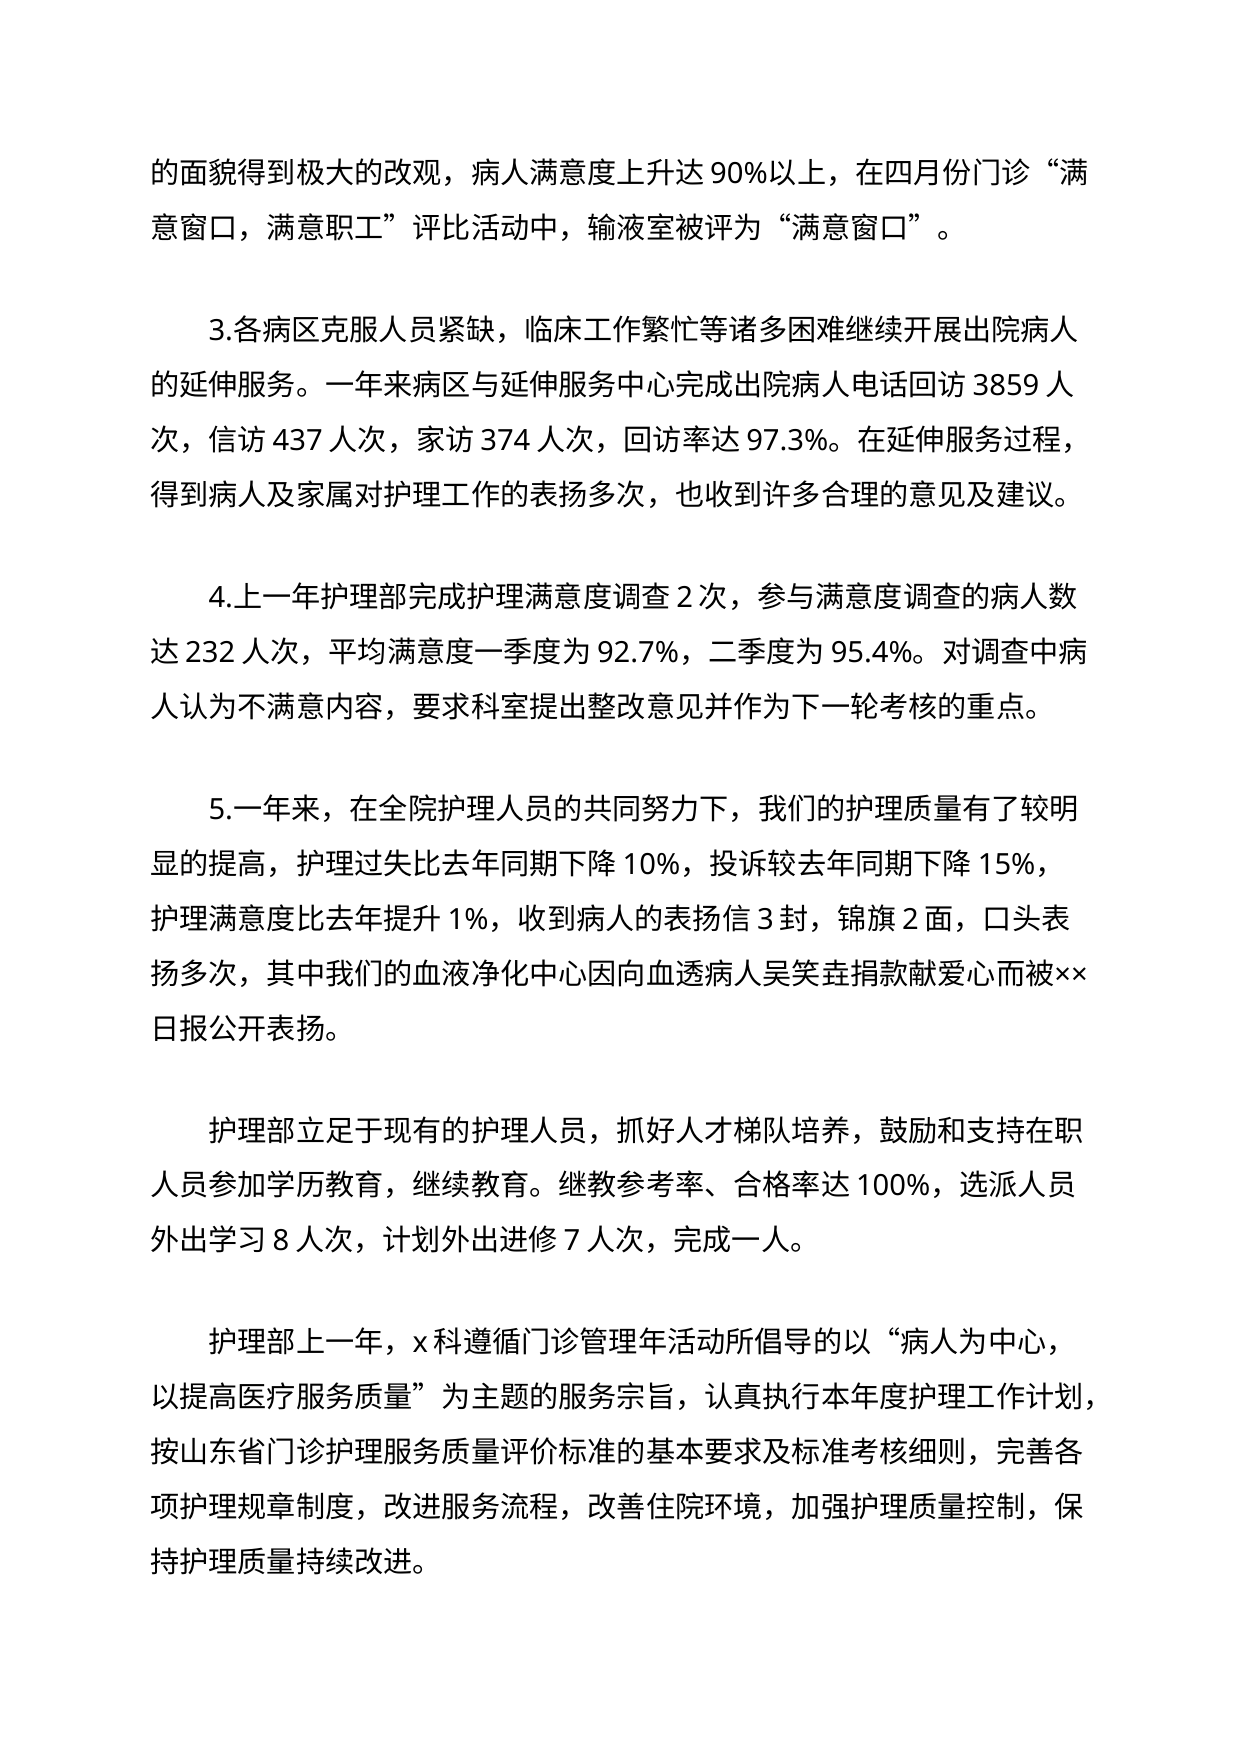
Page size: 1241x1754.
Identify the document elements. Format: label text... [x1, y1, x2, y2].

text 护理部立足于现有的护理人员，抓好人才梯队培养，鼓励和支持在职人员参加学历教育，继续教育。继教参考率、合格率达100%，选派人员外出学习8人次，计划外出进修7人次，完成一人。 [150, 1107, 1090, 1259]
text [150, 150, 1090, 247]
text 4.上一年护理部完成护理满意度调查2次，参与满意度调查的病人数达232人次，平均满意度一季度为92.7%，二季度为95.4%。对调查中病人认为不满意内容，要求科室提出整改意见并作为下一轮考核的重点。 [150, 573, 1090, 726]
text 5.一年来，在全院护理人员的共同努力下，我们的护理质量有了较明显的提高，护理过失比去年同期下降10%，投诉较去年同期下降15%，护理满意度比去年提升1%，收到病人的表扬信3封，锦旗2面，口头表扬多次，其中我们的血液净化中心因向血透病人吴笑垚捐款献爱心而被××日报公开表扬。 [150, 785, 1090, 1048]
text 护理部上一年，x科遵循门诊管理年活动所倡导的以“病人为中心，以提高医疗服务质量”为主题的服务宗旨，认真执行本年度护理工作计划，按山东省门诊护理服务质量评价标准的基本要求及标准考核细则，完善各项护理规章制度，改进服务流程，改善住院环境，加强护理质量控制，保持护理质量持续改进。 [150, 1319, 1090, 1581]
text 3.各病区克服人员紧缺，临床工作繁忙等诸多困难继续开展出院病人的延伸服务。一年来病区与延伸服务中心完成出院病人电话回访3859人次，信访437人次，家访374人次，回访率达97.3%。在延伸服务过程，得到病人及家属对护理工作的表扬多次，也收到许多合理的意见及建议。 [150, 307, 1090, 514]
